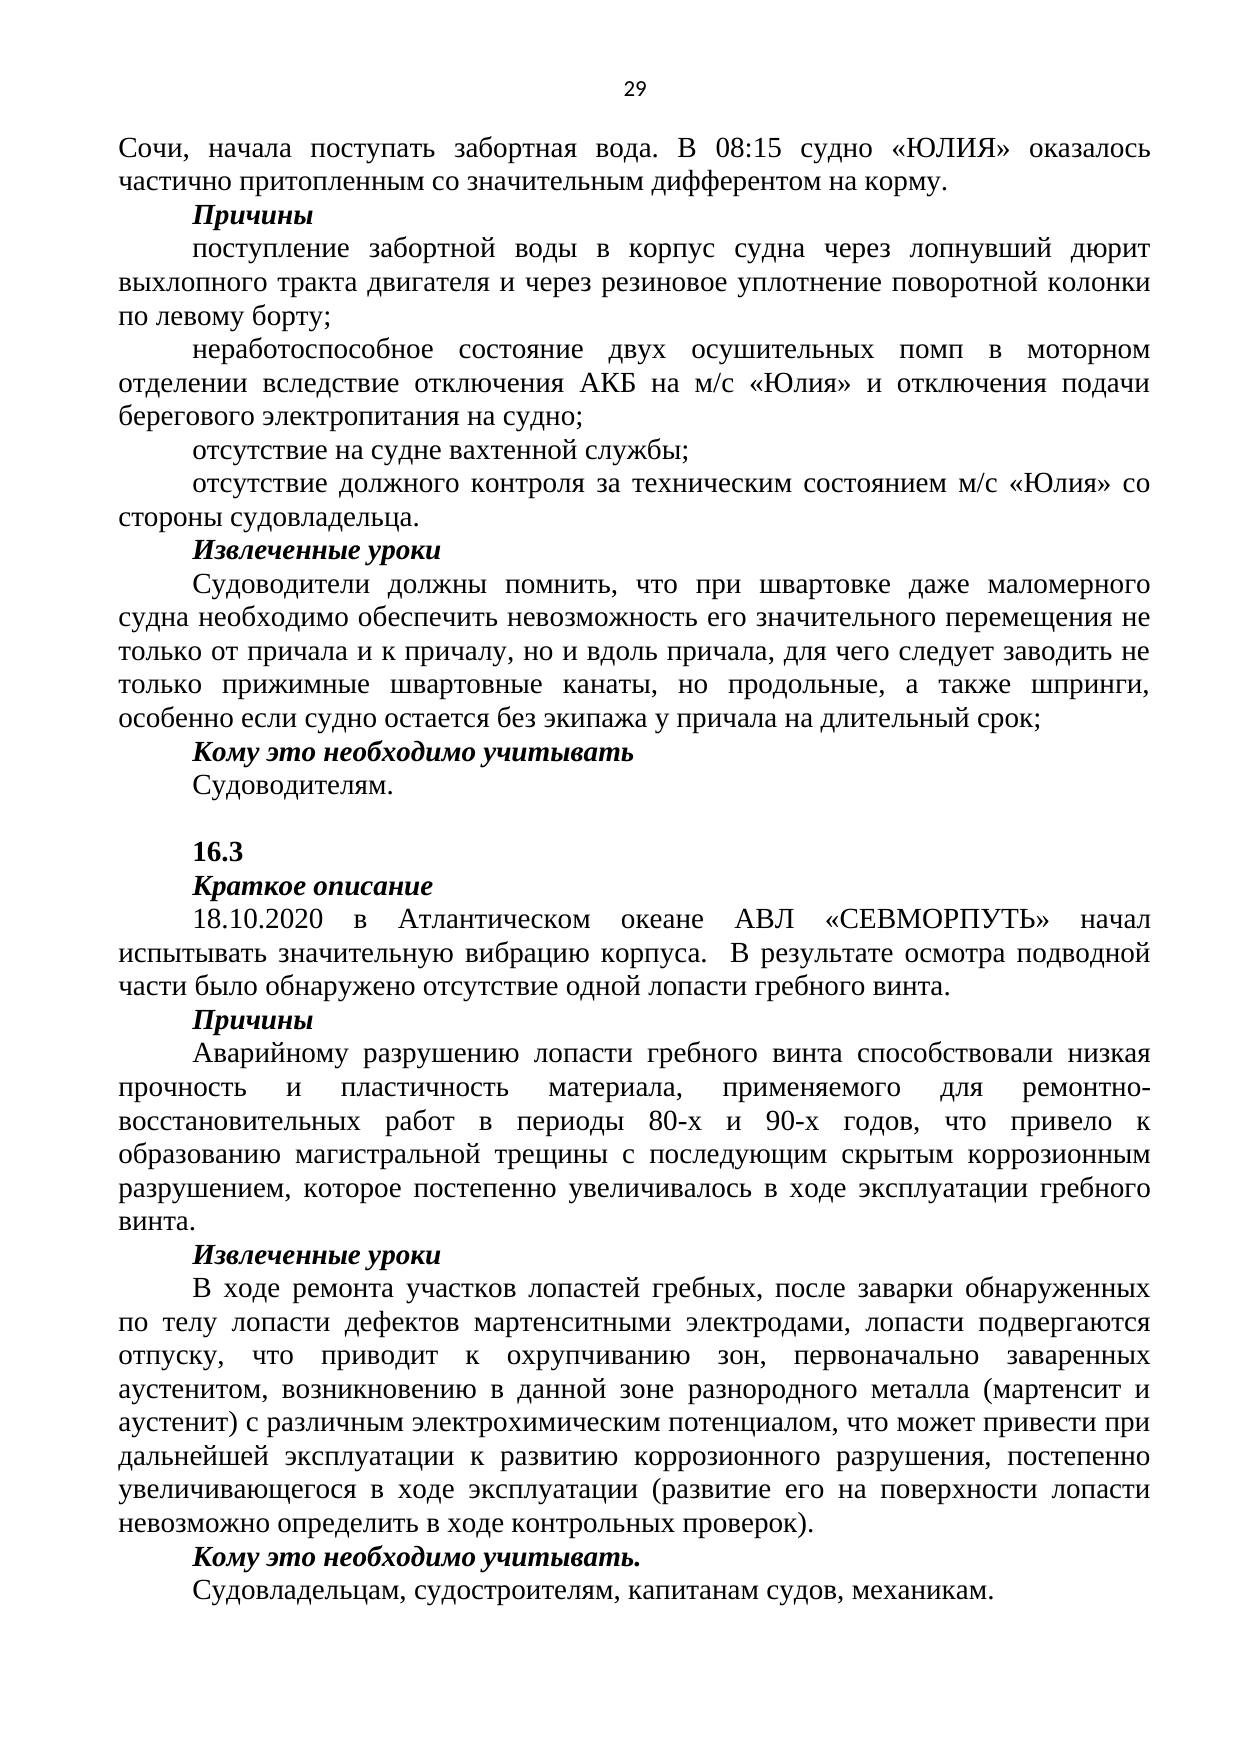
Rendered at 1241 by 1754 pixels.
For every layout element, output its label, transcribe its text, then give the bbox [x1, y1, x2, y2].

text Причины [118, 1002, 1152, 1036]
text Аварийному разрушению лопасти гребного винта способствовали низкая прочность и пластичность материала, применяемого для ремонтно-восстановительных работ в периоды 80-х и 90-х годов, что привело к образованию магистральной трещины с последующим скрытым коррозионным разрушением, которое постепенно увеличивалось в ходе эксплуатации гребного винта. [118, 1036, 1152, 1237]
text поступление забортной воды в корпус судна через лопнувший дюрит выхлопного тракта двигателя и через резиновое уплотнение поворотной колонки по левому борту; [118, 231, 1152, 331]
text 18.10.2020 в Атлантическом океане АВЛ «СЕВМОРПУТЬ» начал испытывать значительную вибрацию корпуса. В результате осмотра подводной части было обнаружено отсутствие одной лопасти гребного винта. [118, 901, 1152, 1002]
text отсутствие на судне вахтенной службы; [118, 432, 1152, 465]
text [118, 130, 1152, 197]
text Судоводители должны помнить, что при швартовке даже маломерного судна необходимо обеспечить невозможность его значительного перемещения не только от причала и к причалу, но и вдоль причала, для чего следует заводить не только прижимные швартовные канаты, но продольные, а также шпринги, особенно если судно остается без экипажа у причала на длительный срок; [118, 566, 1152, 734]
text Извлеченные уроки [118, 532, 1152, 566]
text неработоспособное состояние двух осушительных помп в моторном отделении вследствие отключения АКБ на м/с «Юлия» и отключения подачи берегового электропитания на судно; [118, 331, 1152, 432]
text Причины [118, 197, 1152, 231]
text Кому это необходимо учитывать [118, 734, 1152, 767]
text Судоводителям. [118, 767, 1152, 801]
text отсутствие должного контроля за техническим состоянием м/с «Юлия» со стороны судовладельца. [118, 465, 1152, 532]
text Кому это необходимо учитывать. [118, 1539, 1152, 1572]
text Извлеченные уроки [118, 1237, 1152, 1270]
text В ходе ремонта участков лопастей гребных, после заварки обнаруженных по телу лопасти дефектов мартенситными электродами, лопасти подвергаются отпуску, что приводит к охрупчиванию зон, первоначально заваренных аустенитом, возникновению в данной зоне разнородного металла (мартенсит и аустенит) с различным электрохимическим потенциалом, что может привести при дальнейшей эксплуатации к развитию коррозионного разрушения, постепенно увеличивающегося в ходе эксплуатации (развитие его на поверхности лопасти невозможно определить в ходе контрольных проверок). [118, 1270, 1152, 1539]
text Краткое описание [118, 868, 1152, 901]
text Судовладельцам, судостроителям, капитанам судов, механикам. [118, 1572, 1152, 1606]
text 16.3 [118, 834, 1152, 868]
